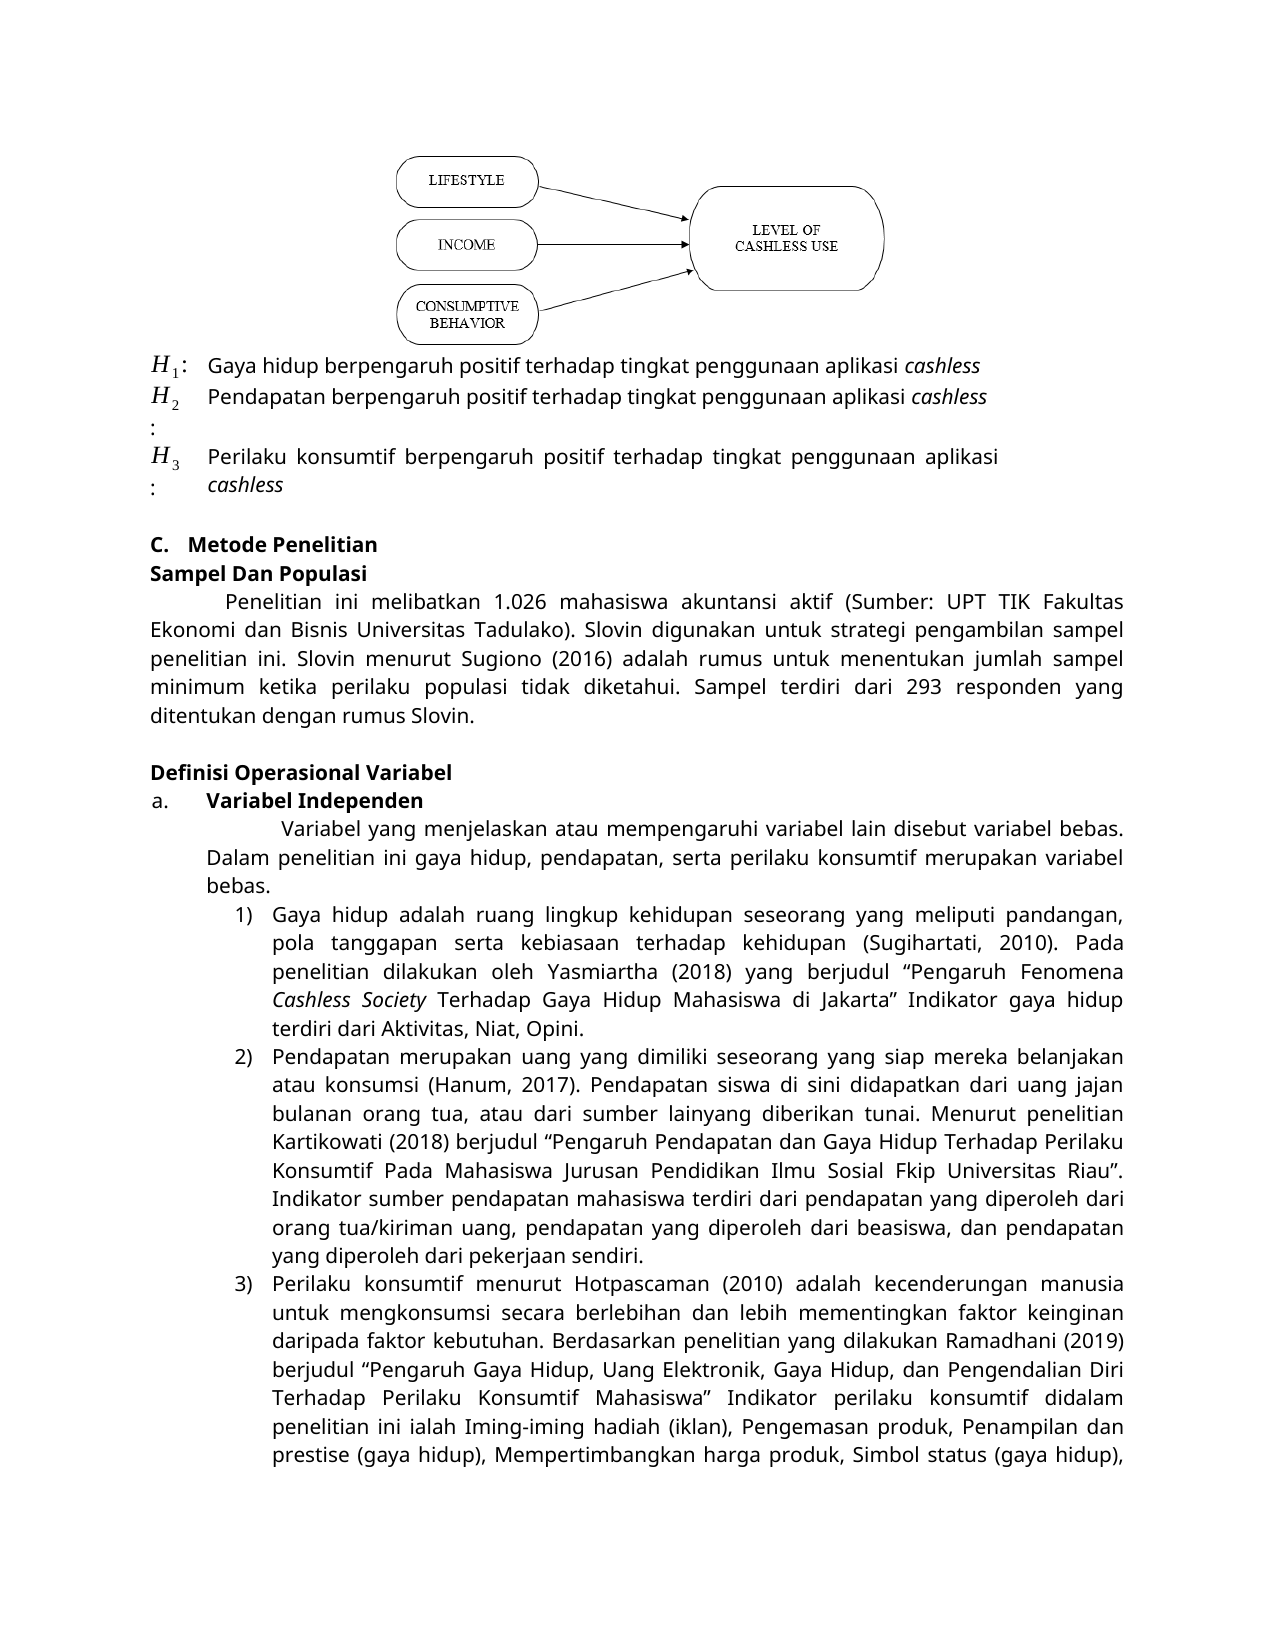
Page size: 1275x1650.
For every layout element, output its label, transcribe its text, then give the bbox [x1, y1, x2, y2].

subtitle Metode Penelitian [150, 530, 1125, 559]
list Pendapatan merupakan uang yang dimiliki seseorang yang siap mereka belanjakan atau konsumsi (Hanum, 2017). Pendapatan siswa di sini didapatkan dari uang jajan bulanan orang tua, atau dari sumber lainyang diberikan tunai. Menurut penelitian Kartikowati (2018) berjudul “Pengaruh Pendapatan dan Gaya Hidup Terhadap Perilaku Konsumtif Pada Mahasiswa Jurusan Pendidikan Ilmu Sosial Fkip Universitas Riau”. Indikator sumber pendapatan mahasiswa terdiri dari pendapatan yang diperoleh dari orang tua/kiriman uang, pendapatan yang diperoleh dari beasiswa, dan pendapatan yang diperoleh dari pekerjaan sendiri. [234, 1042, 1125, 1269]
text Penelitian ini melibatkan 1.026 mahasiswa akuntansi aktif (Sumber: UPT TIK Fakultas Ekonomi dan Bisnis Universitas Tadulako). Slovin digunakan untuk strategi pengambilan sampel penelitian ini. Slovin menurut Sugiono (2016) adalah rumus untuk menentukan jumlah sampel minimum ketika perilaku populasi tidak diketahui. Sampel terdiri dari 293 responden yang ditentukan dengan rumus Slovin. [150, 587, 1125, 729]
table_cell Pendapatan berpengaruh positif terhadap tingkat penggunaan aplikasi cashless [196, 382, 1011, 442]
table_cell : [139, 382, 196, 442]
table_cell Perilaku konsumtif berpengaruh positif terhadap tingkat penggunaan aplikasi cashless [196, 442, 1011, 502]
text Sampel Dan Populasi [150, 559, 1125, 587]
table_header Gaya hidup berpengaruh positif terhadap tingkat penggunaan aplikasi cashless [196, 351, 1011, 382]
list Variabel yang menjelaskan atau mempengaruhi variabel lain disebut variabel bebas. Dalam penelitian ini gaya hidup, pendapatan, serta perilaku konsumtif merupakan variabel bebas. [206, 814, 1125, 900]
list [234, 1269, 1125, 1469]
table_header [139, 351, 196, 382]
table_cell : [139, 442, 196, 502]
picture [387, 150, 894, 351]
list Variabel Independen [169, 786, 1125, 814]
list Gaya hidup adalah ruang lingkup kehidupan seseorang yang meliputi pandangan, pola tanggapan serta kebiasaan terhadap kehidupan (Sugihartati, 2010). Pada penelitian dilakukan oleh Yasmiartha (2018) yang berjudul “Pengaruh Fenomena Cashless Society Terhadap Gaya Hidup Mahasiswa di Jakarta” Indikator gaya hidup terdiri dari Aktivitas, Niat, Opini. [234, 900, 1125, 1042]
text Definisi Operasional Variabel [150, 758, 1125, 786]
